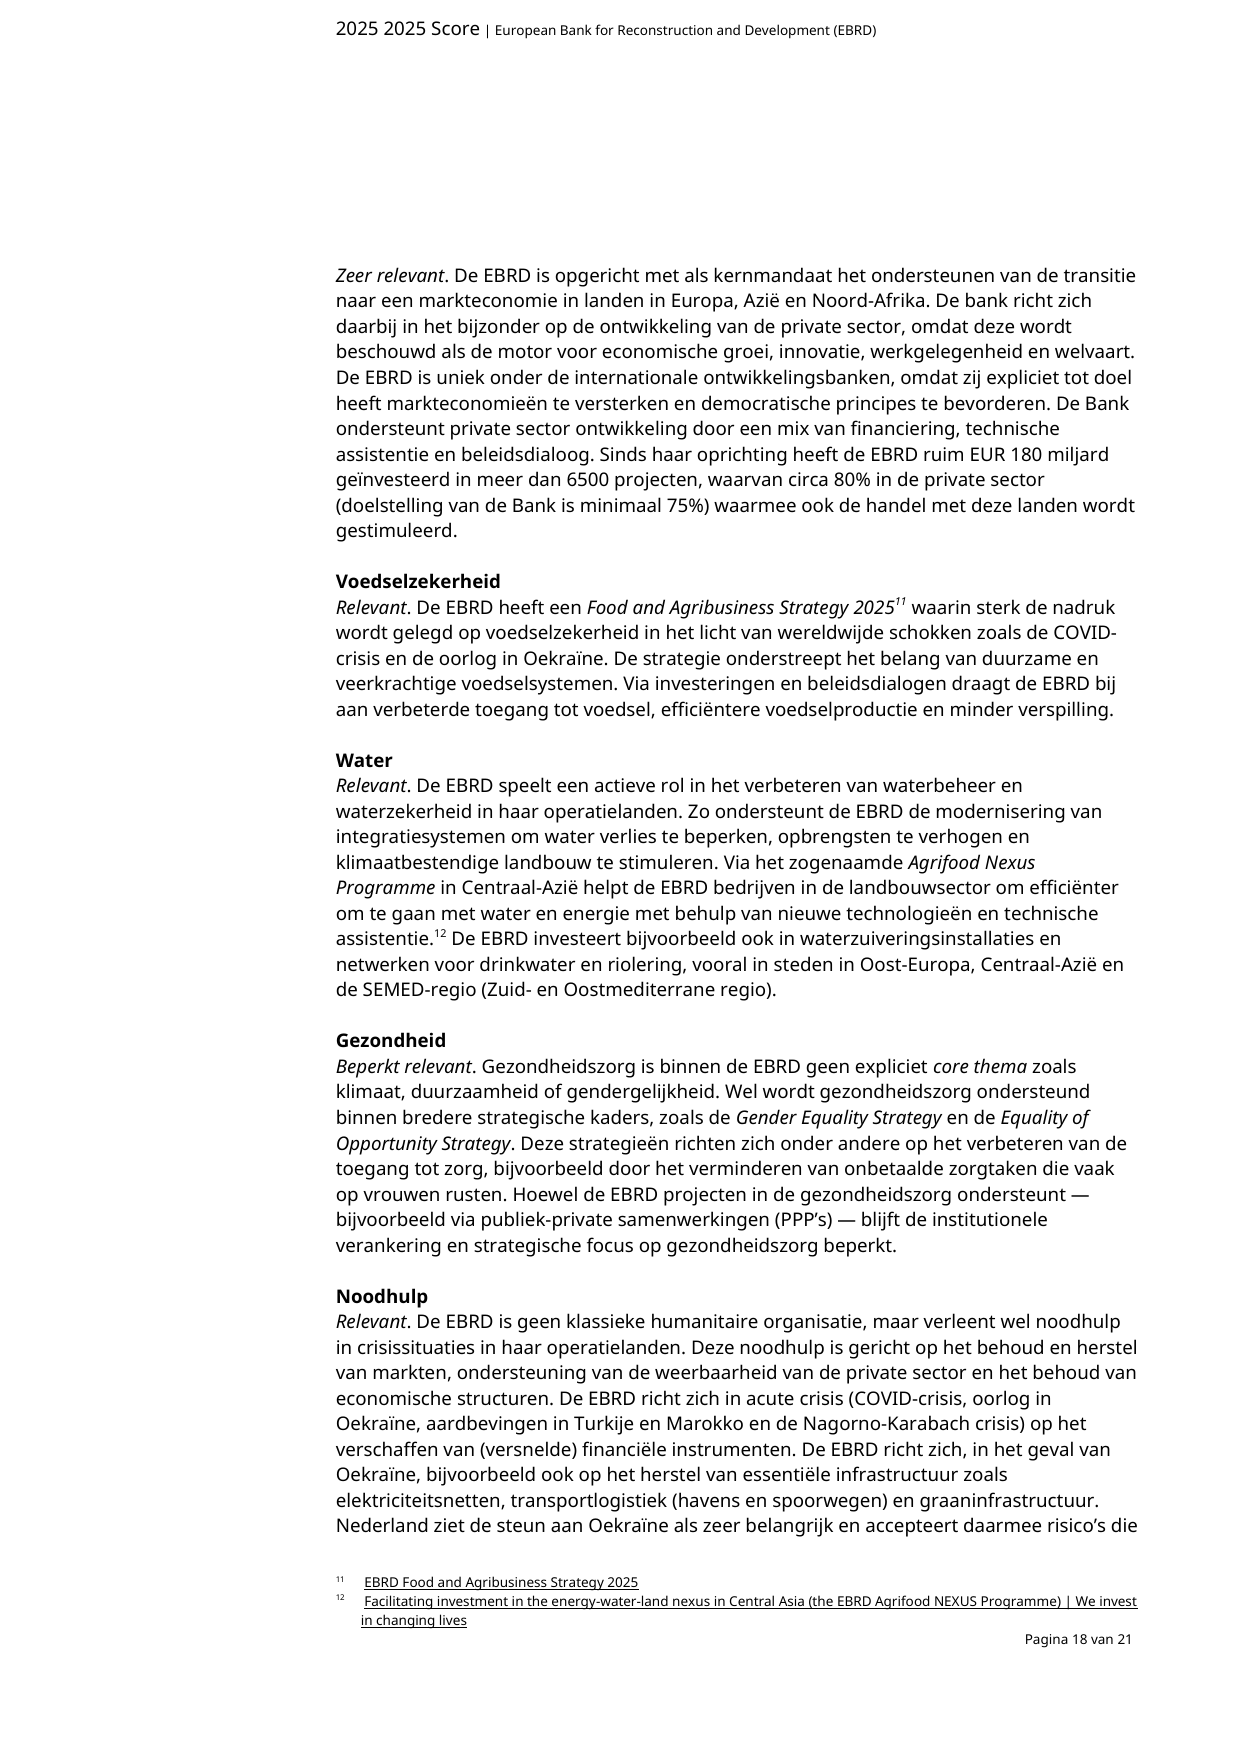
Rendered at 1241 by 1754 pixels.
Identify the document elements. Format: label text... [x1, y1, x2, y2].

text Water [336, 747, 1140, 773]
text Voedselzekerheid [336, 568, 1140, 594]
text Zeer relevant. De EBRD is opgericht met als kernmandaat het ondersteunen van de transitie naar een markteconomie in landen in Europa, Azië en Noord-Afrika. De bank richt zich daarbij in het bijzonder op de ontwikkeling van de private sector, omdat deze wordt beschouwd als de motor voor economische groei, innovatie, werkgelegenheid en welvaart. De EBRD is uniek onder de internationale ontwikkelingsbanken, omdat zij expliciet tot doel heeft markteconomieën te versterken en democratische principes te bevorderen. De Bank ondersteunt private sector ontwikkeling door een mix van financiering, technische assistentie en beleidsdialoog. Sinds haar oprichting heeft de EBRD ruim EUR 180 miljard geïnvesteerd in meer dan 6500 projecten, waarvan circa 80% in de private sector (doelstelling van de Bank is minimaal 75%) waarmee ook de handel met deze landen wordt gestimuleerd. [336, 262, 1140, 543]
text Relevant. De EBRD heeft een Food and Agribusiness Strategy 2025 waarin sterk de nadruk wordt gelegd op voedselzekerheid in het licht van wereldwijde schokken zoals de COVID-crisis en de oorlog in Oekraïne. De strategie onderstreept het belang van duurzame en veerkrachtige voedselsystemen. Via investeringen en beleidsdialogen draagt de EBRD bij aan verbeterde toegang tot voedsel, efficiëntere voedselproductie en minder verspilling. [336, 594, 1140, 722]
text Relevant. De EBRD speelt een actieve rol in het verbeteren van waterbeheer en waterzekerheid in haar operatielanden. Zo ondersteunt de EBRD de modernisering van integratiesystemen om water verlies te beperken, opbrengsten te verhogen en klimaatbestendige landbouw te stimuleren. Via het zogenaamde Agrifood Nexus Programme in Centraal-Azië helpt de EBRD bedrijven in de landbouwsector om efficiënter om te gaan met water en energie met behulp van nieuwe technologieën en technische assistentie. De EBRD investeert bijvoorbeeld ook in waterzuiveringsinstallaties en netwerken voor drinkwater en riolering, vooral in steden in Oost-Europa, Centraal-Azië en de SEMED-regio (Zuid- en Oostmediterrane regio). [336, 773, 1140, 1002]
text Noodhulp [336, 1283, 1140, 1308]
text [336, 1308, 1140, 1538]
text Gezondheid [336, 1028, 1140, 1053]
text Beperkt relevant. Gezondheidszorg is binnen de EBRD geen expliciet core thema zoals klimaat, duurzaamheid of gendergelijkheid. Wel wordt gezondheidszorg ondersteund binnen bredere strategische kaders, zoals de Gender Equality Strategy en de Equality of Opportunity Strategy. Deze strategieën richten zich onder andere op het verbeteren van de toegang tot zorg, bijvoorbeeld door het verminderen van onbetaalde zorgtaken die vaak op vrouwen rusten. Hoewel de EBRD projecten in de gezondheidszorg ondersteunt — bijvoorbeeld via publiek-private samenwerkingen (PPP’s) — blijft de institutionele verankering en strategische focus op gezondheidszorg beperkt. [336, 1053, 1140, 1257]
